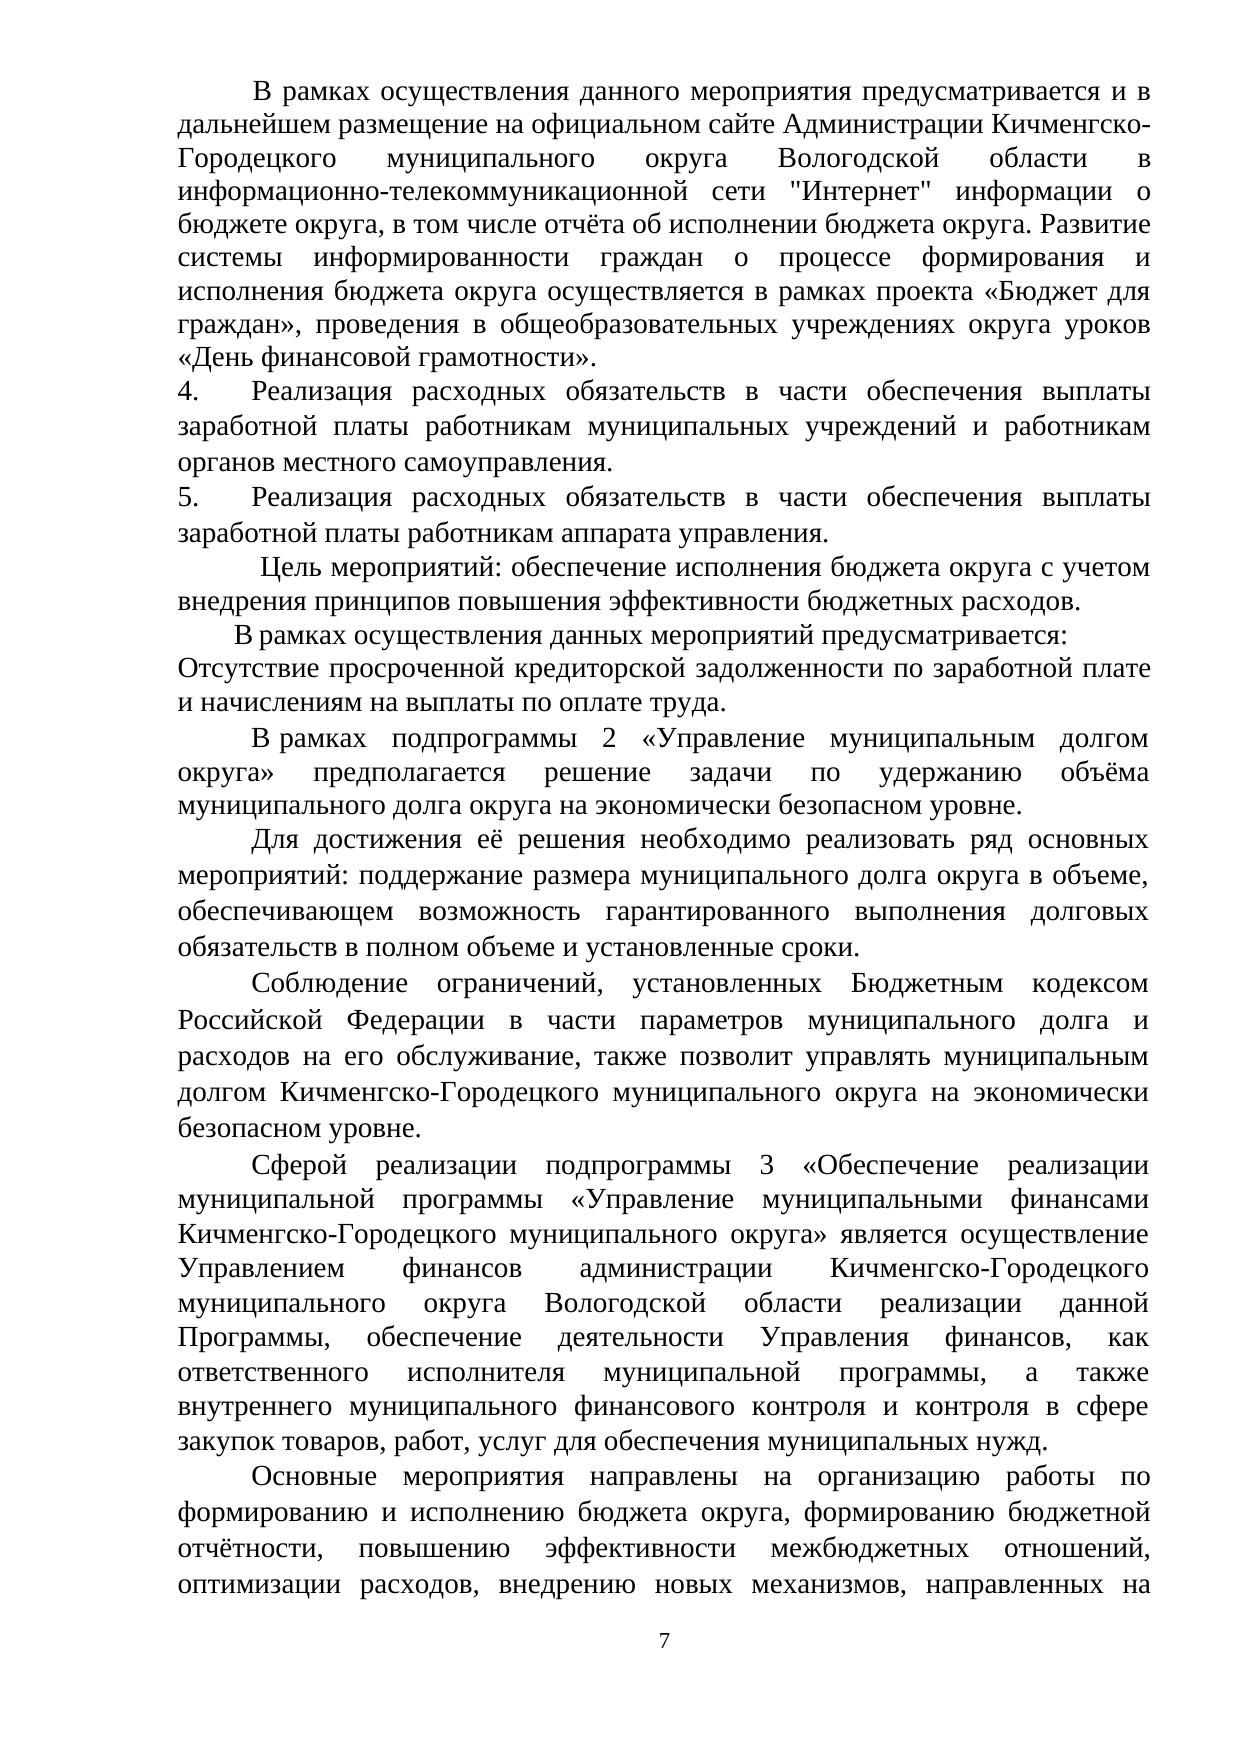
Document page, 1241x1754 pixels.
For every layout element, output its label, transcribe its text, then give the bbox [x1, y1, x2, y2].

list Реализация расходных обязательств в части обеспечения выплаты заработной платы работникам муниципальных учреждений и работникам органов местного самоуправления. [177, 373, 1152, 477]
text В рамках осуществления данного мероприятия предусматривается и в дальнейшем размещение на официальном сайте Администрации Кичменгско-Городецкого муниципального округа Вологодской области в информационно-телекоммуникационной сети "Интернет" информации о бюджете округа, в том числе отчёта об исполнении бюджета округа. Развитие системы информированности граждан о процессе формирования и исполнения бюджета округа осуществляется в рамках проекта «Бюджет для граждан», проведения в общеобразовательных учреждениях округа уроков «День финансовой грамотности». [177, 74, 1152, 373]
list рамках осуществления данных мероприятий предусматривается: [233, 617, 1152, 651]
text Сферой реализации подпрограммы 3 «Обеспечение реализации муниципальной программы «Управление муниципальными финансами Кичменгско-Городецкого муниципального округа» является осуществление Управлением финансов администрации Кичменгско-Городецкого муниципального округа Вологодской области реализации данной Программы, обеспечение деятельности Управления финансов, как ответственного исполнителя муниципальной программы, а также внутреннего муниципального финансового контроля и контроля в сфере закупок товаров, работ, услуг для обеспечения муниципальных нужд. [177, 1147, 1149, 1456]
list рамках подпрограммы 2 «Управление муниципальным долгом округа» предполагается решение задачи по удержанию объёма муниципального долга округа на экономически безопасном уровне. [177, 720, 1149, 821]
text Соблюдение ограничений, установленных Бюджетным кодексом Российской Федерации в части параметров муниципального долга и расходов на его обслуживание, также позволит управлять муниципальным долгом Кичменгско-Городецкого муниципального округа на экономически безопасном уровне. [177, 966, 1149, 1144]
text Для достижения её решения необходимо реализовать ряд основных мероприятий: поддержание размера муниципального долга округа в объеме, обеспечивающем возможность гарантированного выполнения долговых обязательств в полном объеме и установленные сроки. [177, 821, 1149, 963]
text Цель мероприятий: обеспечение исполнения бюджета округа с учетом внедрения принципов повышения эффективности бюджетных расходов. [177, 550, 1152, 617]
text Отсутствие просроченной кредиторской задолженности по заработной плате и начислениям на выплаты по оплате труда. [177, 651, 1152, 718]
list Реализация расходных обязательств в части обеспечения выплаты заработной платы работникам аппарата управления. [177, 479, 1152, 548]
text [177, 1458, 1152, 1600]
